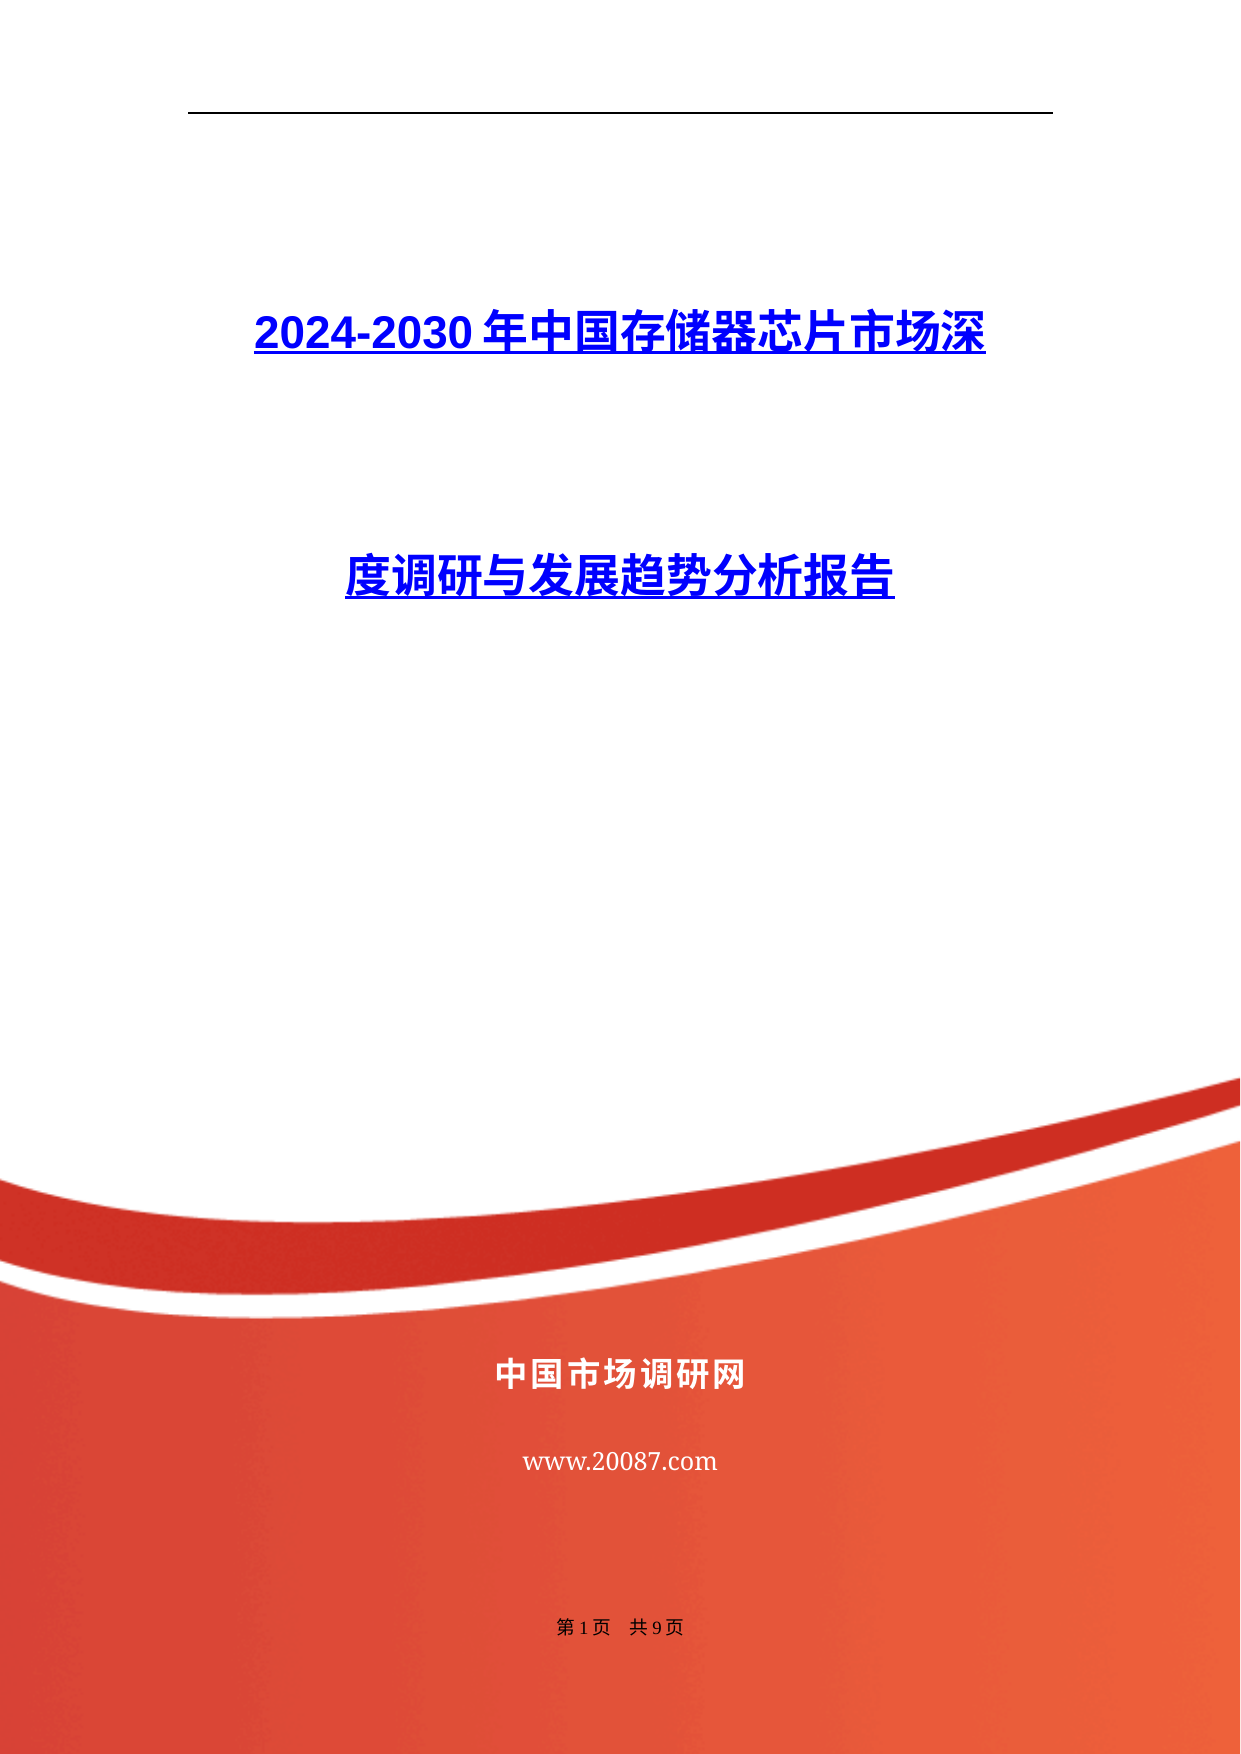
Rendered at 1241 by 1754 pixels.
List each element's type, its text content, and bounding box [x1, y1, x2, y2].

text www.20087.com [187, 1428, 1053, 1493]
subtitle 中国市场调研网 [187, 1339, 1053, 1404]
table_header 2024-2030年中国存储器芯片市场深度调研与发展趋势分析报告 [188, 207, 1053, 773]
picture [0, 1006, 1241, 1754]
